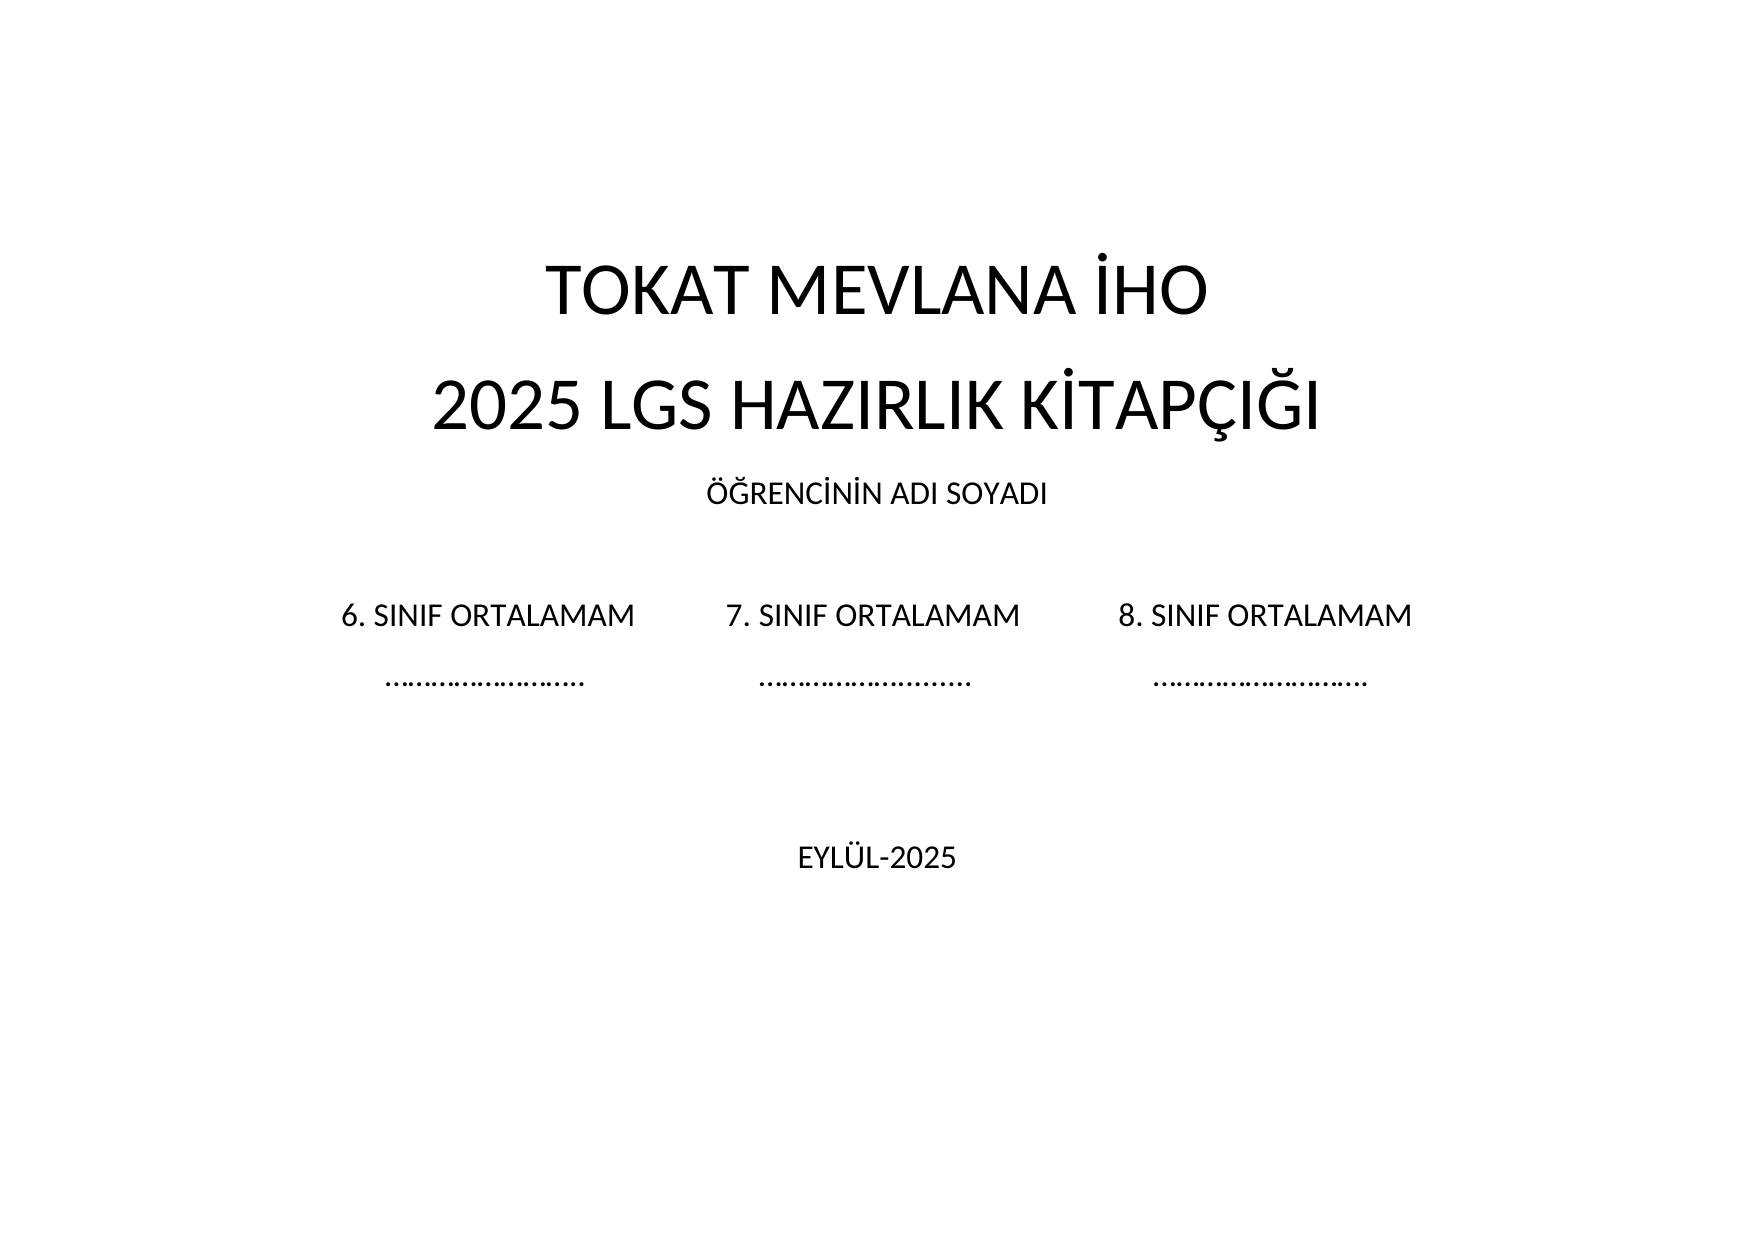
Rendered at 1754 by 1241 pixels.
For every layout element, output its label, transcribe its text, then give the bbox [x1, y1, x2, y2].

text 2025 LGS HAZIRLIK KİTAPÇIĞI [148, 357, 1606, 448]
text ÖĞRENCİNİN ADI SOYADI [148, 472, 1606, 513]
text EYLÜL-2025 [148, 836, 1606, 877]
text …………………….. ………………......... ………………………. [148, 654, 1606, 695]
text TOKAT MEVLANA İHO [148, 241, 1606, 333]
text 6. SINIF ORTALAMAM 7. SINIF ORTALAMAM 8. SINIF ORTALAMAM [148, 594, 1606, 634]
